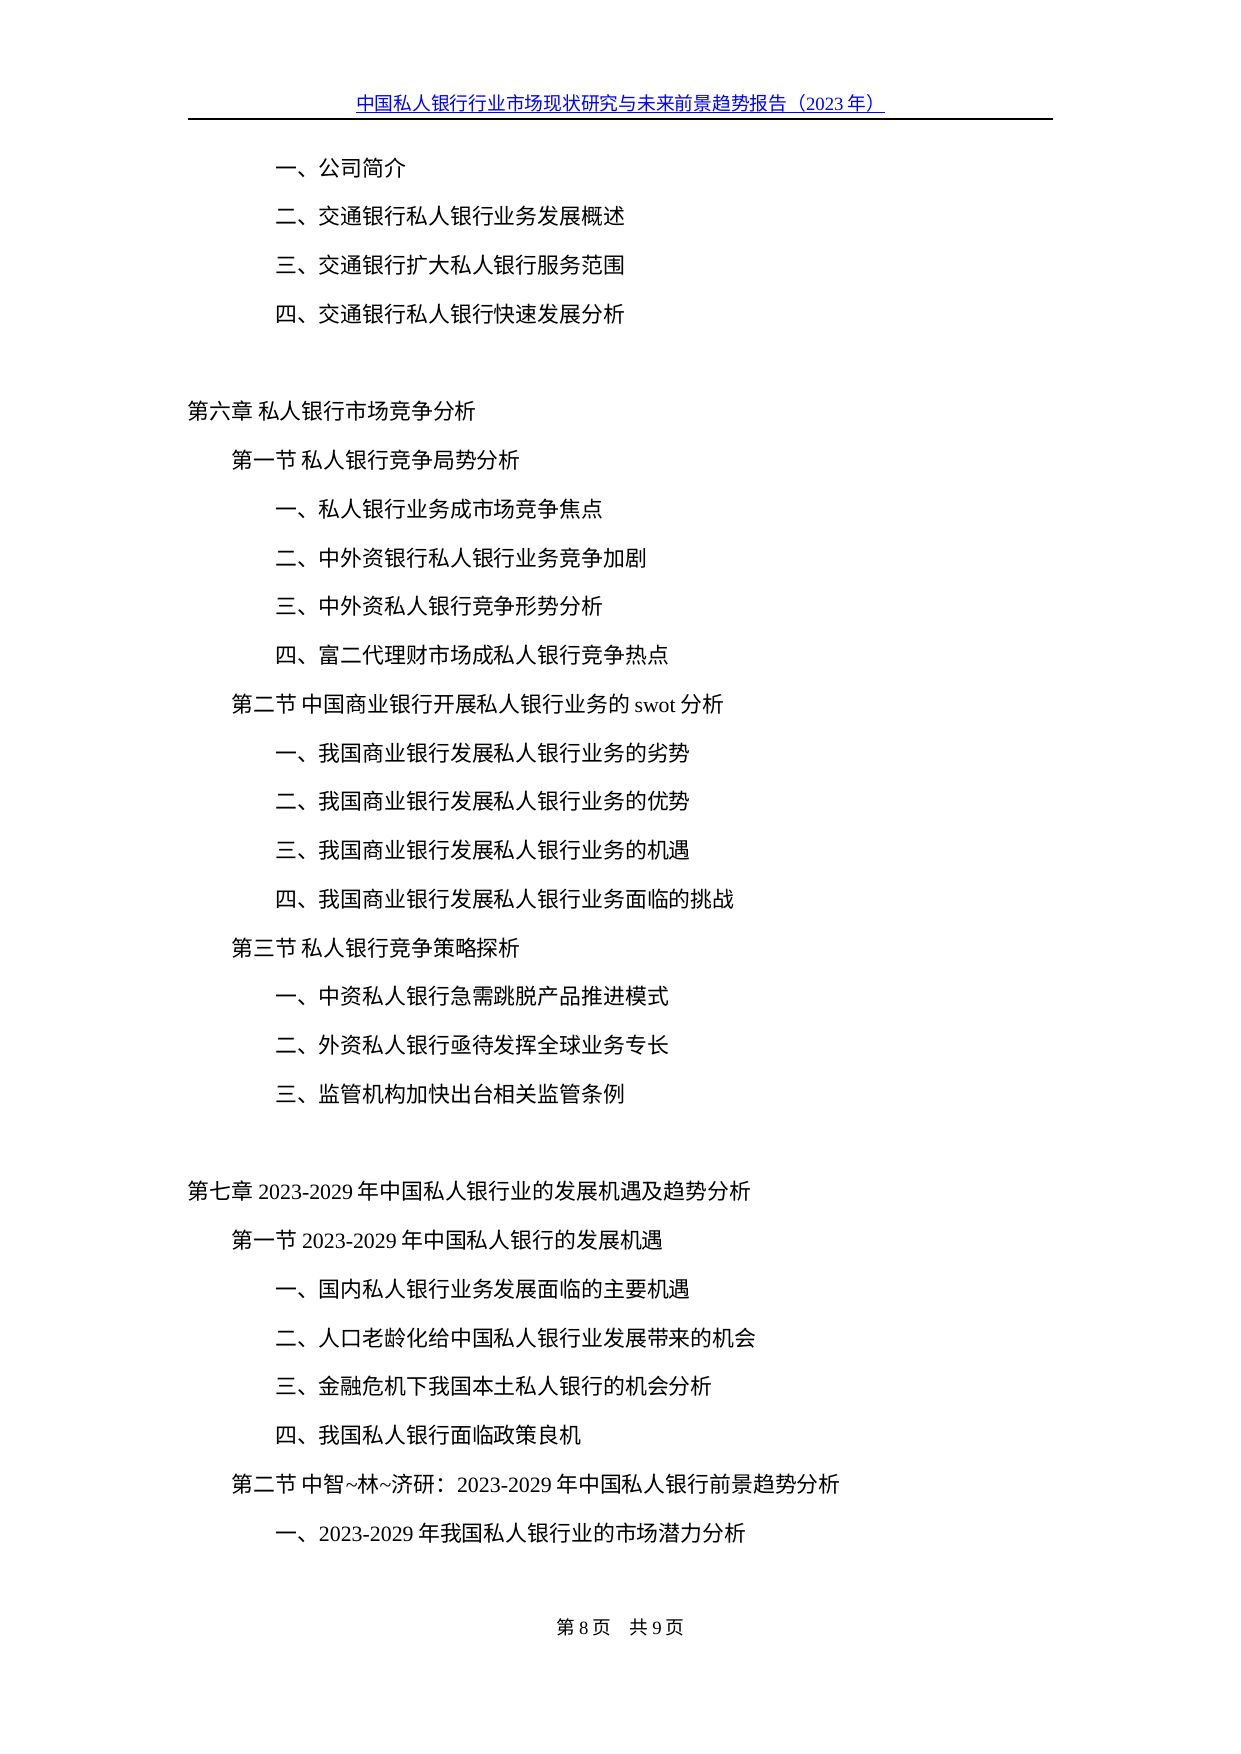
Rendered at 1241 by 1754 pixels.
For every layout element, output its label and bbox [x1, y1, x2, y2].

text [187, 150, 1053, 1548]
